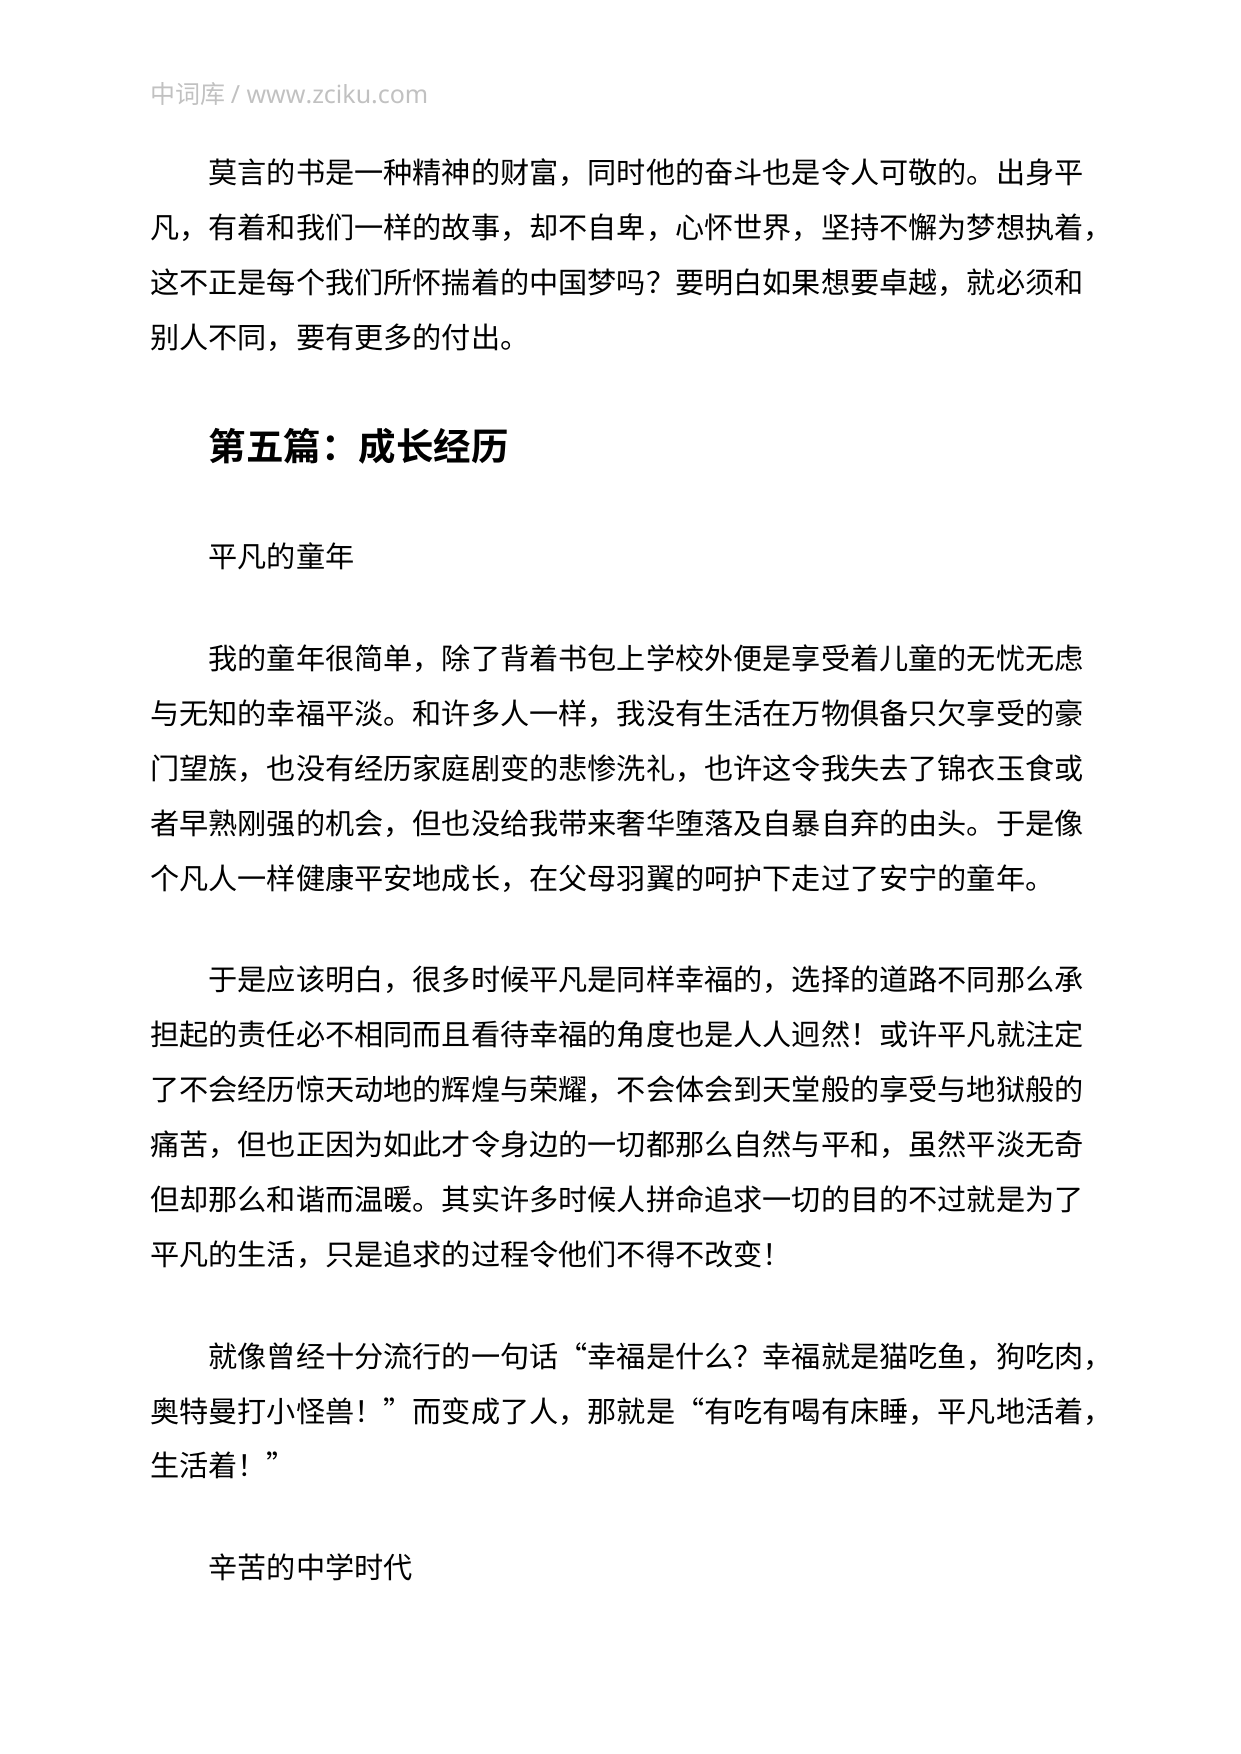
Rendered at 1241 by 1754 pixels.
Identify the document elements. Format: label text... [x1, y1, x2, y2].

text 平凡的童年 [150, 534, 1090, 576]
text 第五篇：成长经历 [150, 416, 1090, 471]
text 我的童年很简单，除了背着书包上学校外便是享受着儿童的无忧无虑与无知的幸福平淡。和许多人一样，我没有生活在万物俱备只欠享受的豪门望族，也没有经历家庭剧变的悲惨洗礼，也许这令我失去了锦衣玉食或者早熟刚强的机会，但也没给我带来奢华堕落及自暴自弃的由头。于是像个凡人一样健康平安地成长，在父母羽翼的呵护下走过了安宁的童年。 [150, 636, 1090, 897]
text 于是应该明白，很多时候平凡是同样幸福的，选择的道路不同那么承担起的责任必不相同而且看待幸福的角度也是人人迥然！或许平凡就注定了不会经历惊天动地的辉煌与荣耀，不会体会到天堂般的享受与地狱般的痛苦，但也正因为如此才令身边的一切都那么自然与平和，虽然平淡无奇但却那么和谐而温暖。其实许多时候人拼命追求一切的目的不过就是为了平凡的生活，只是追求的过程令他们不得不改变！ [150, 957, 1090, 1274]
text 莫言的书是一种精神的财富，同时他的奋斗也是令人可敬的。出身平凡，有着和我们一样的故事，却不自卑，心怀世界，坚持不懈为梦想执着，这不正是每个我们所怀揣着的中国梦吗？要明白如果想要卓越，就必须和别人不同，要有更多的付出。 [150, 150, 1090, 357]
text 辛苦的中学时代 [150, 1545, 1090, 1587]
text 就像曾经十分流行的一句话“幸福是什么？幸福就是猫吃鱼，狗吃肉，奥特曼打小怪兽！”而变成了人，那就是“有吃有喝有床睡，平凡地活着，生活着！” [150, 1333, 1090, 1485]
